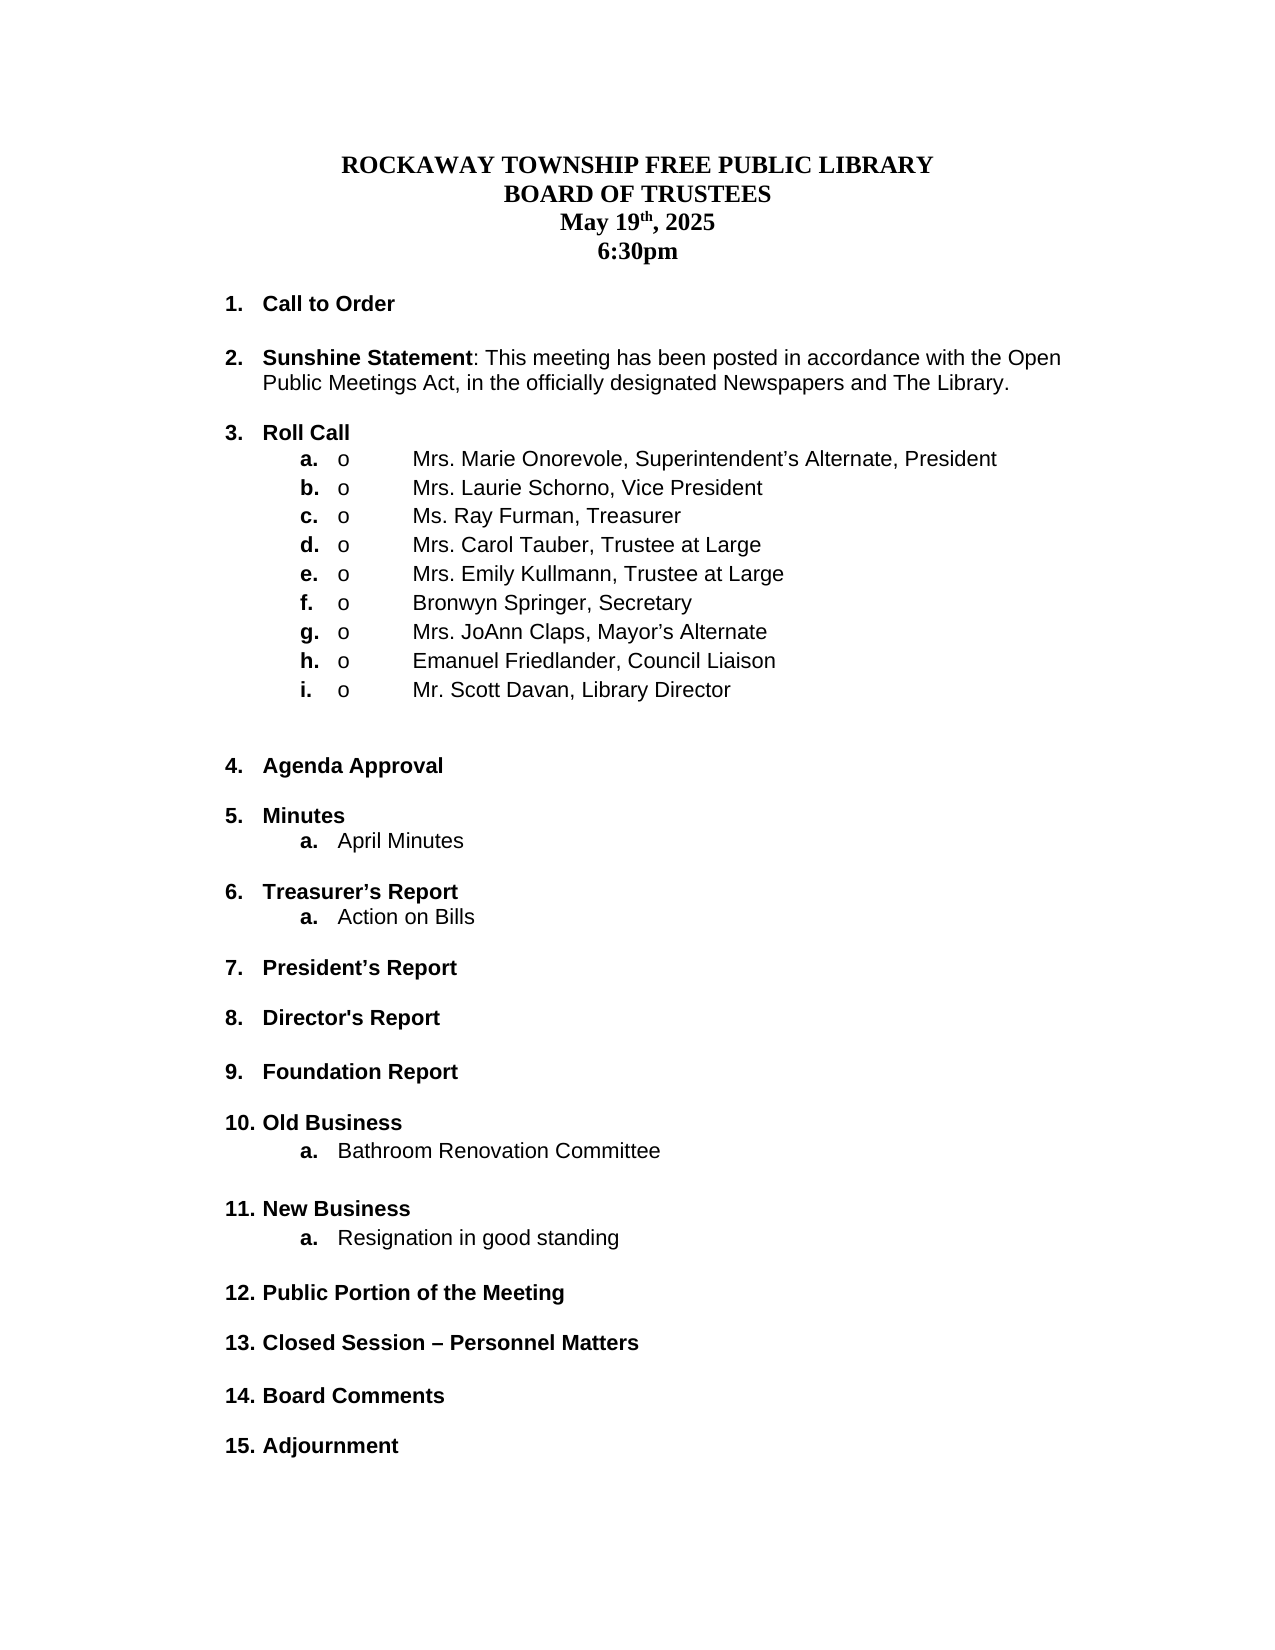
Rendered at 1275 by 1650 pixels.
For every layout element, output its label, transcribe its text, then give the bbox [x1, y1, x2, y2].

list o Mrs. Marie Onorevole, Superintendent’s Alternate, President [300, 445, 1087, 471]
list Resignation in good standing [300, 1225, 1087, 1250]
list Roll Call [225, 420, 1087, 445]
list New Business [225, 1196, 1087, 1221]
list Foundation Report [225, 1059, 1087, 1084]
list Adjournment [225, 1433, 1087, 1459]
list o Emanuel Friedlander, Council Liaison [300, 648, 1087, 673]
list Closed Session – Personnel Matters [225, 1330, 1087, 1383]
list o Ms. Ray Furman, Treasurer [300, 503, 1087, 528]
list o Mrs. Emily Kullmann, Trustee at Large [300, 561, 1087, 586]
text ROCKAWAY TOWNSHIP FREE PUBLIC LIBRARY [187, 150, 1087, 179]
text BOARD OF TRUSTEES [187, 179, 1087, 207]
list Treasurer’s Report [225, 879, 1087, 904]
list o Mrs. Carol Tauber, Trustee at Large [300, 532, 1087, 557]
list o Mrs. JoAnn Claps, Mayor’s Alternate [300, 619, 1087, 644]
list Public Portion of the Meeting [225, 1279, 1087, 1304]
list Old Business [225, 1109, 1087, 1134]
list Board Comments [225, 1383, 1087, 1408]
list Minutes [225, 803, 1087, 828]
text May 19th, 2025 [187, 207, 1087, 236]
list o Bronwyn Springer, Secretary [300, 590, 1087, 615]
list Call to Order [225, 291, 1087, 344]
list o Mr. Scott Davan, Library Director [300, 677, 1087, 702]
list April Minutes [300, 828, 1087, 853]
list President’s Report [225, 954, 1087, 979]
list Bathroom Renovation Committee [300, 1138, 1087, 1163]
list Agenda Approval [225, 753, 1087, 778]
list Sunshine Statement: This meeting has been posted in accordance with the Open Public Meetings Act, in the officially designated Newspapers and The Library. [225, 344, 1087, 395]
list Director's Report [225, 1005, 1087, 1030]
list o Mrs. Laurie Schorno, Vice President [300, 474, 1087, 499]
list Action on Bills [300, 904, 1087, 929]
text 6:30pm [187, 236, 1087, 265]
